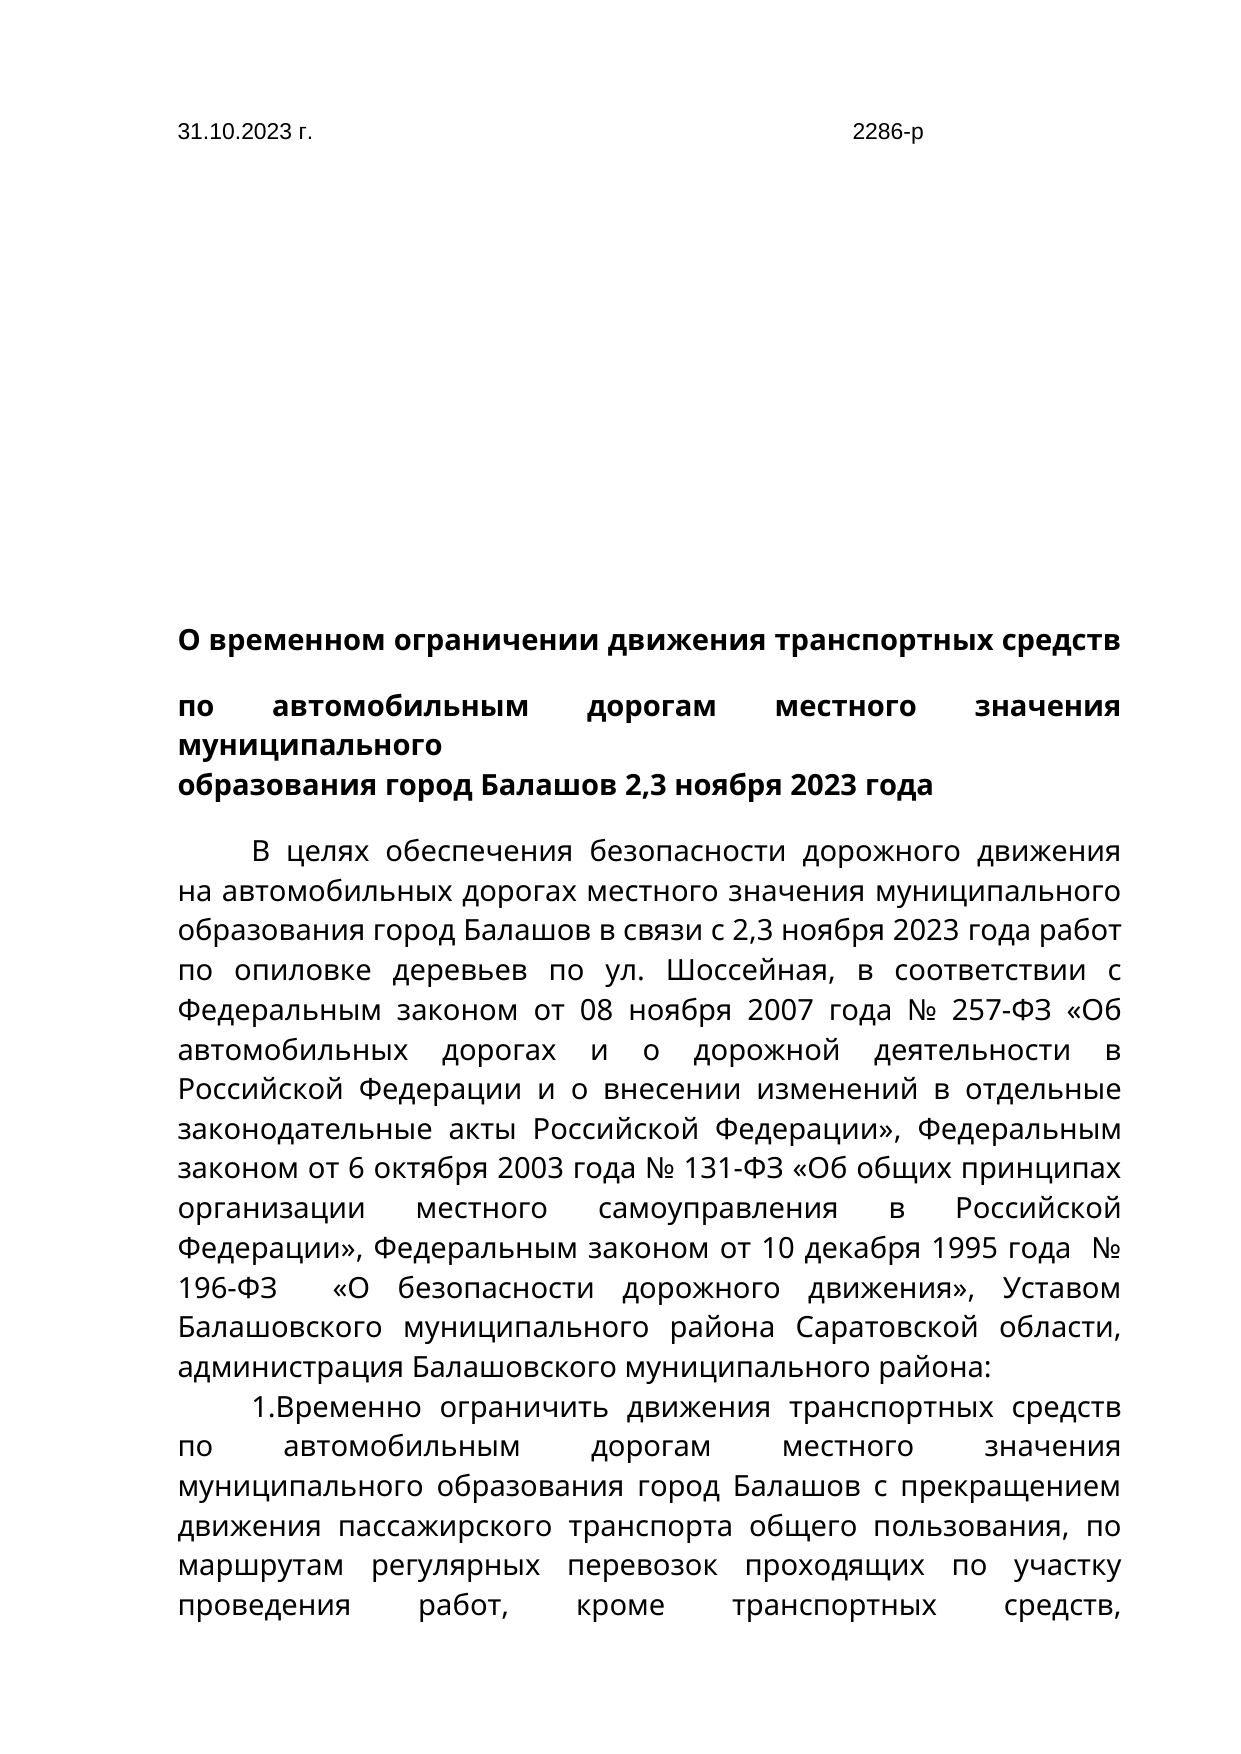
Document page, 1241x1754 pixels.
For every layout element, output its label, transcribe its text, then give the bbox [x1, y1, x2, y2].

text по автомобильным дорогам местного значения муниципального [177, 685, 1122, 764]
text образования город Балашов 2,3 ноября 2023 года [177, 764, 1122, 804]
text 31.10.2023 г. 2286-р [177, 118, 1122, 144]
text В целях обеспечения безопасности дорожного движения на автомобильных дорогах местного значения муниципального образования город Балашов в связи с 2,3 ноября 2023 года работ по опиловке деревьев по ул. Шоссейная, в соответствии с Федеральным законом от 08 ноября 2007 года № 257-ФЗ «Об автомобильных дорогах и о дорожной деятельности в Российской Федерации и о внесении изменений в отдельные законодательные акты Российской Федерации», Федеральным законом от 6 октября 2003 года № 131-ФЗ «Об общих принципах организации местного самоуправления в Российской Федерации», Федеральным законом от 10 декабря 1995 года № 196-ФЗ «О безопасности дорожного движения», Уставом Балашовского муниципального района Саратовской области, администрация Балашовского муниципального района: [177, 830, 1122, 1029]
text В целях обеспечения безопасности дорожного движения на автомобильных дорогах местного значения муниципального образования город Балашов в связи с 2,3 ноября 2023 года работ по опиловке деревьев по ул. Шоссейная, в соответствии с Федеральным законом от 08 ноября 2007 года № 257-ФЗ «Об автомобильных дорогах и о дорожной деятельности в Российской Федерации и о внесении изменений в отдельные законодательные акты Российской Федерации», Федеральным законом от 6 октября 2003 года № 131-ФЗ «Об общих принципах организации местного самоуправления в Российской Федерации», Федеральным законом от 10 декабря 1995 года № 196-ФЗ «О безопасности дорожного движения», Уставом Балашовского муниципального района Саратовской области, администрация Балашовского муниципального района: [177, 1108, 1122, 1386]
text О временном ограничении движения транспортных средств [177, 619, 1122, 685]
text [177, 1386, 1122, 1624]
